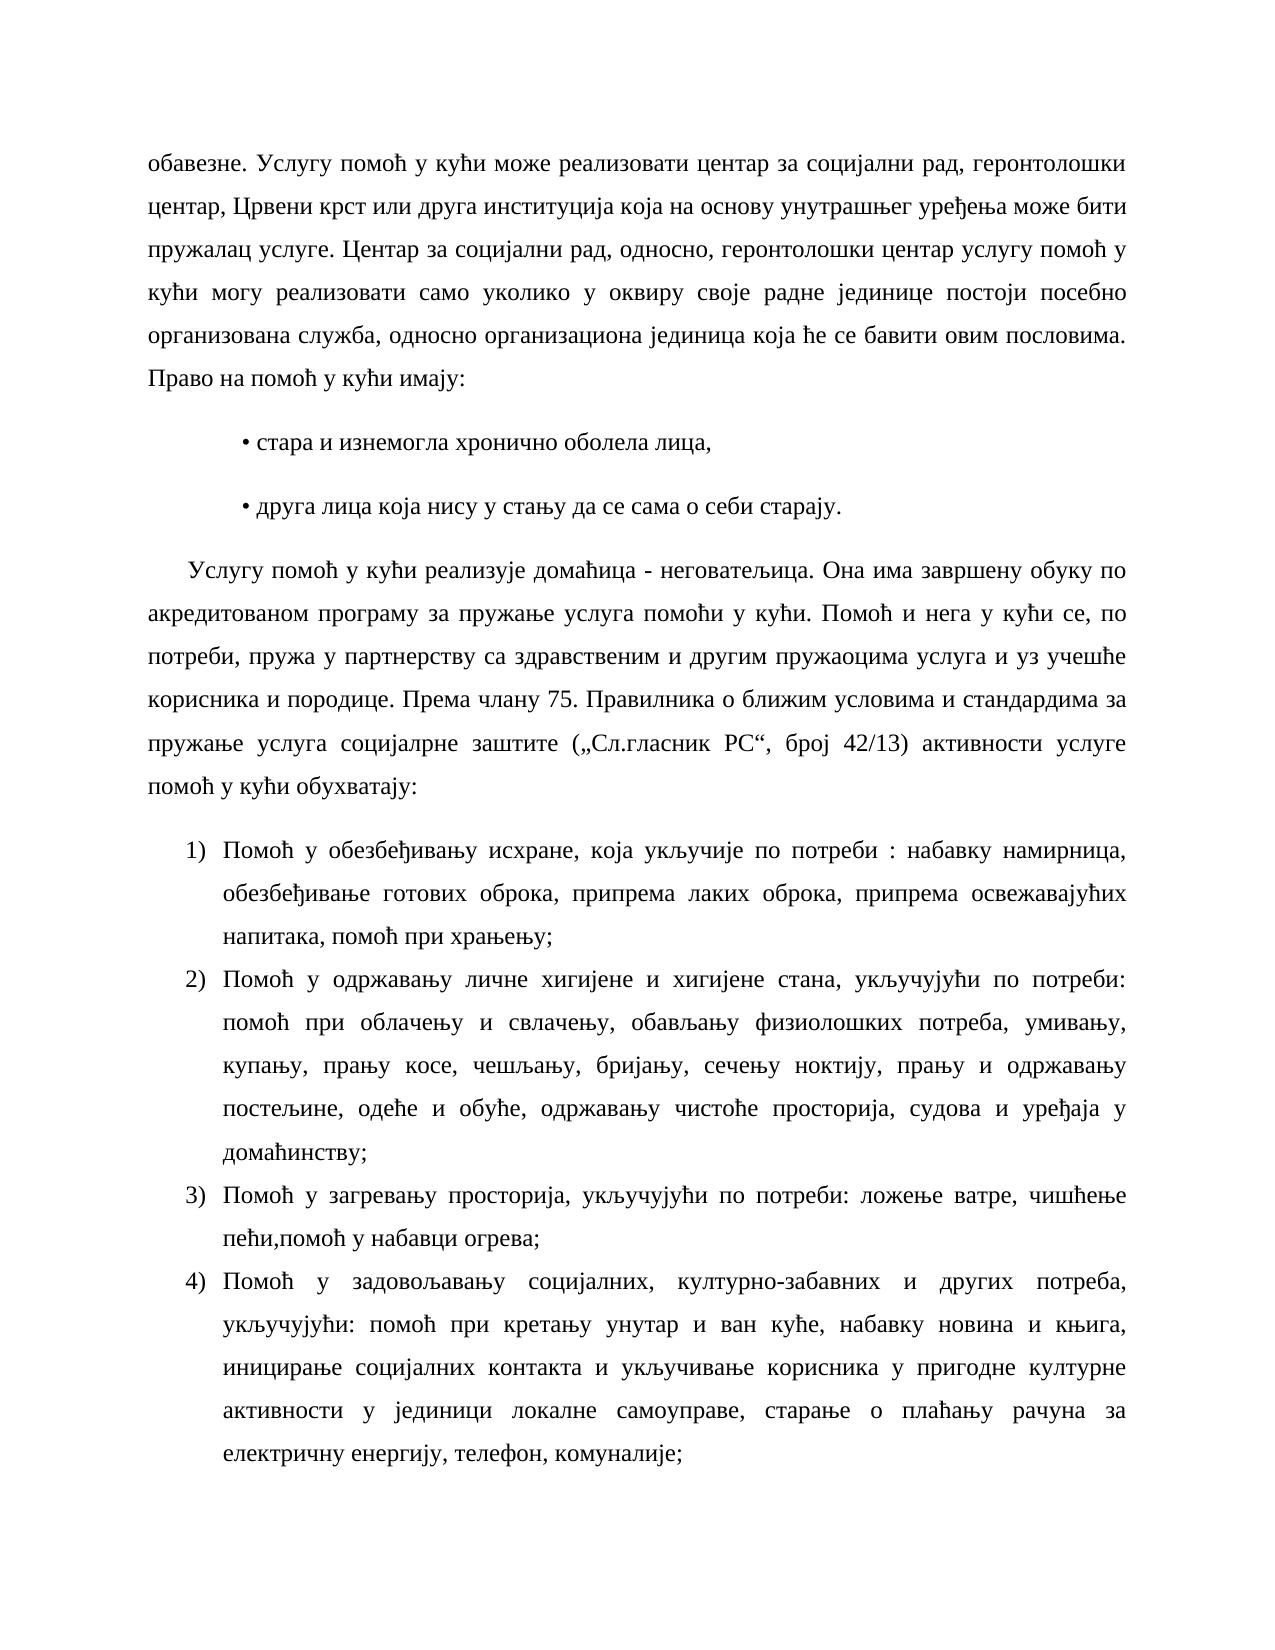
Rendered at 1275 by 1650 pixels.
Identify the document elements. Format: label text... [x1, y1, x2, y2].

list Помоћ у загревању просторија, укључујући по потреби: ложење ватре, чишћење пећи,помоћ у набавци огрева; [185, 1180, 1127, 1252]
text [148, 148, 1127, 392]
list Помоћ у задовољавању социјалних, културно-забавних и других потреба, укључујући: помоћ при кретању унутар и ван куће, набавку новина и књига, иницирање социјалних контакта и укључивање корисника у пригодне културне активности у јединици локалне самоуправе, старање о плаћању рачуна за електричну енергију, телефон, комуналије; [185, 1266, 1127, 1467]
list Помоћ у обезбеђивању исхране, која укључије по потреби : набавку намирница, обезбеђивање готових оброка, припрема лаких оброка, припрема освежавајућих напитака, помоћ при храњењу; [185, 835, 1127, 950]
list Помоћ у одржавању личне хигијене и хигијене стана, укључујући по потреби: помоћ при облачењу и свлачењу, обављању физиолошких потреба, умивању, купању, прању косе, чешљању, бријању, сечењу ноктију, прању и одржавању постељине, одеће и обуће, одржавању чистоће просторија, судова и уређаја у домаћинству; [185, 964, 1127, 1165]
text Услугу помоћ у кући реализује домаћица - неговатељица. Она има завршену обуку по акредитованом програму за пружање услуга помоћи у кући. Помоћ и нега у кући се, по потреби, пружа у партнерству са здравственим и другим пружаоцима услуга и уз учешће корисника и породице. Према члану 75. Правилника о ближим условима и стандардима за пружање услуга социјалрне заштите („Сл.гласник РС“, број 42/13) активности услуге помоћ у кући обухватају: [148, 555, 1127, 799]
text • друга лица која нису у стању да се сама о себи старају. [148, 491, 1127, 520]
text • стара и изнемогла хронично оболела лица, [148, 427, 1127, 456]
